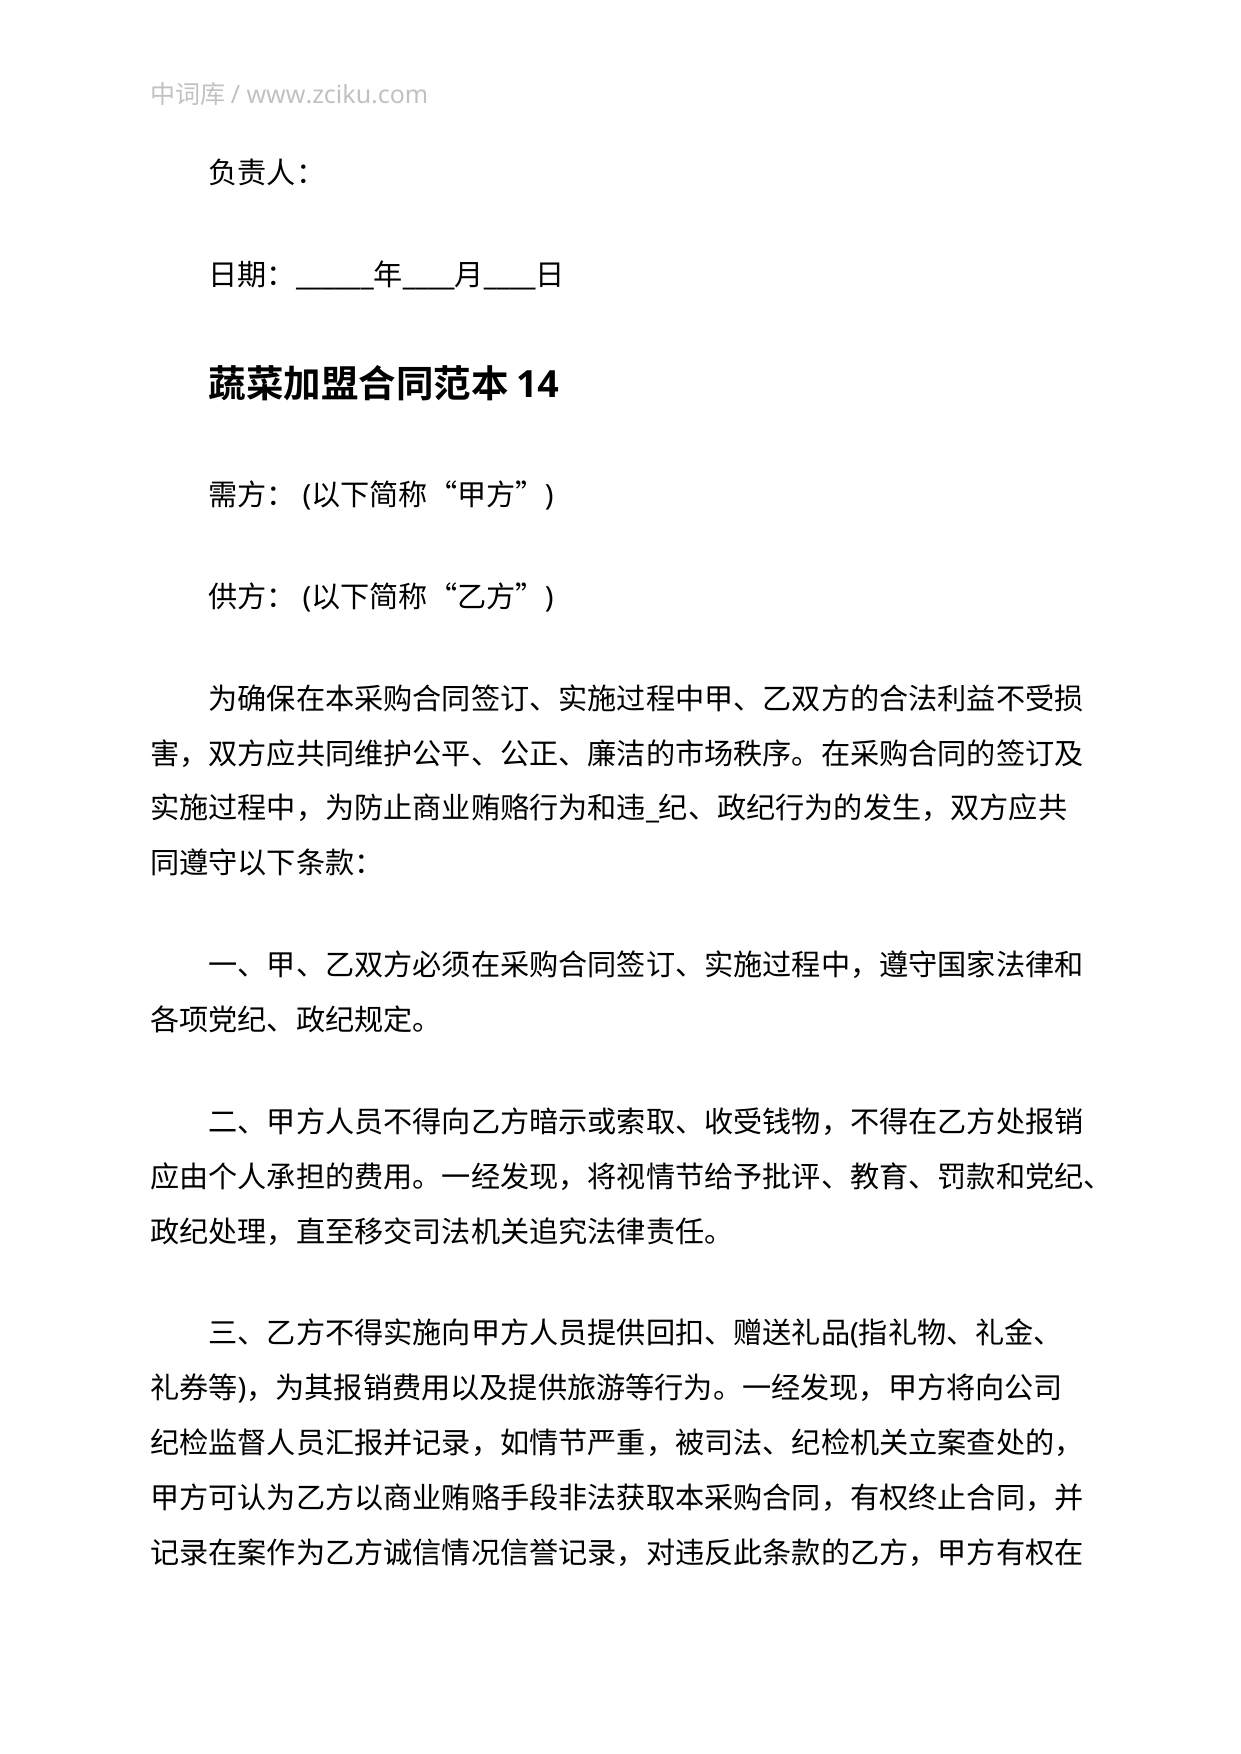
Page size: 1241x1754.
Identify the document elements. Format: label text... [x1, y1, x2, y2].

text 日期：______年____月____日 [150, 252, 1090, 294]
text 为确保在本采购合同签订、实施过程中甲、乙双方的合法利益不受损害，双方应共同维护公平、公正、廉洁的市场秩序。在采购合同的签订及实施过程中，为防止商业贿赂行为和违_纪、政纪行为的发生，双方应共同遵守以下条款： [150, 675, 1090, 882]
text 需方： (以下简称“甲方”) [150, 471, 1090, 514]
text 供方： (以下简称“乙方”) [150, 573, 1090, 616]
text 二、甲方人员不得向乙方暗示或索取、收受钱物，不得在乙方处报销应由个人承担的费用。一经发现，将视情节给予批评、教育、罚款和党纪、政纪处理，直至移交司法机关追究法律责任。 [150, 1098, 1090, 1251]
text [150, 1310, 1090, 1572]
text 蔬菜加盟合同范本14 [150, 354, 1090, 408]
text 一、甲、乙双方必须在采购合同签订、实施过程中，遵守国家法律和各项党纪、政纪规定。 [150, 942, 1090, 1039]
text 负责人： [150, 150, 1090, 192]
